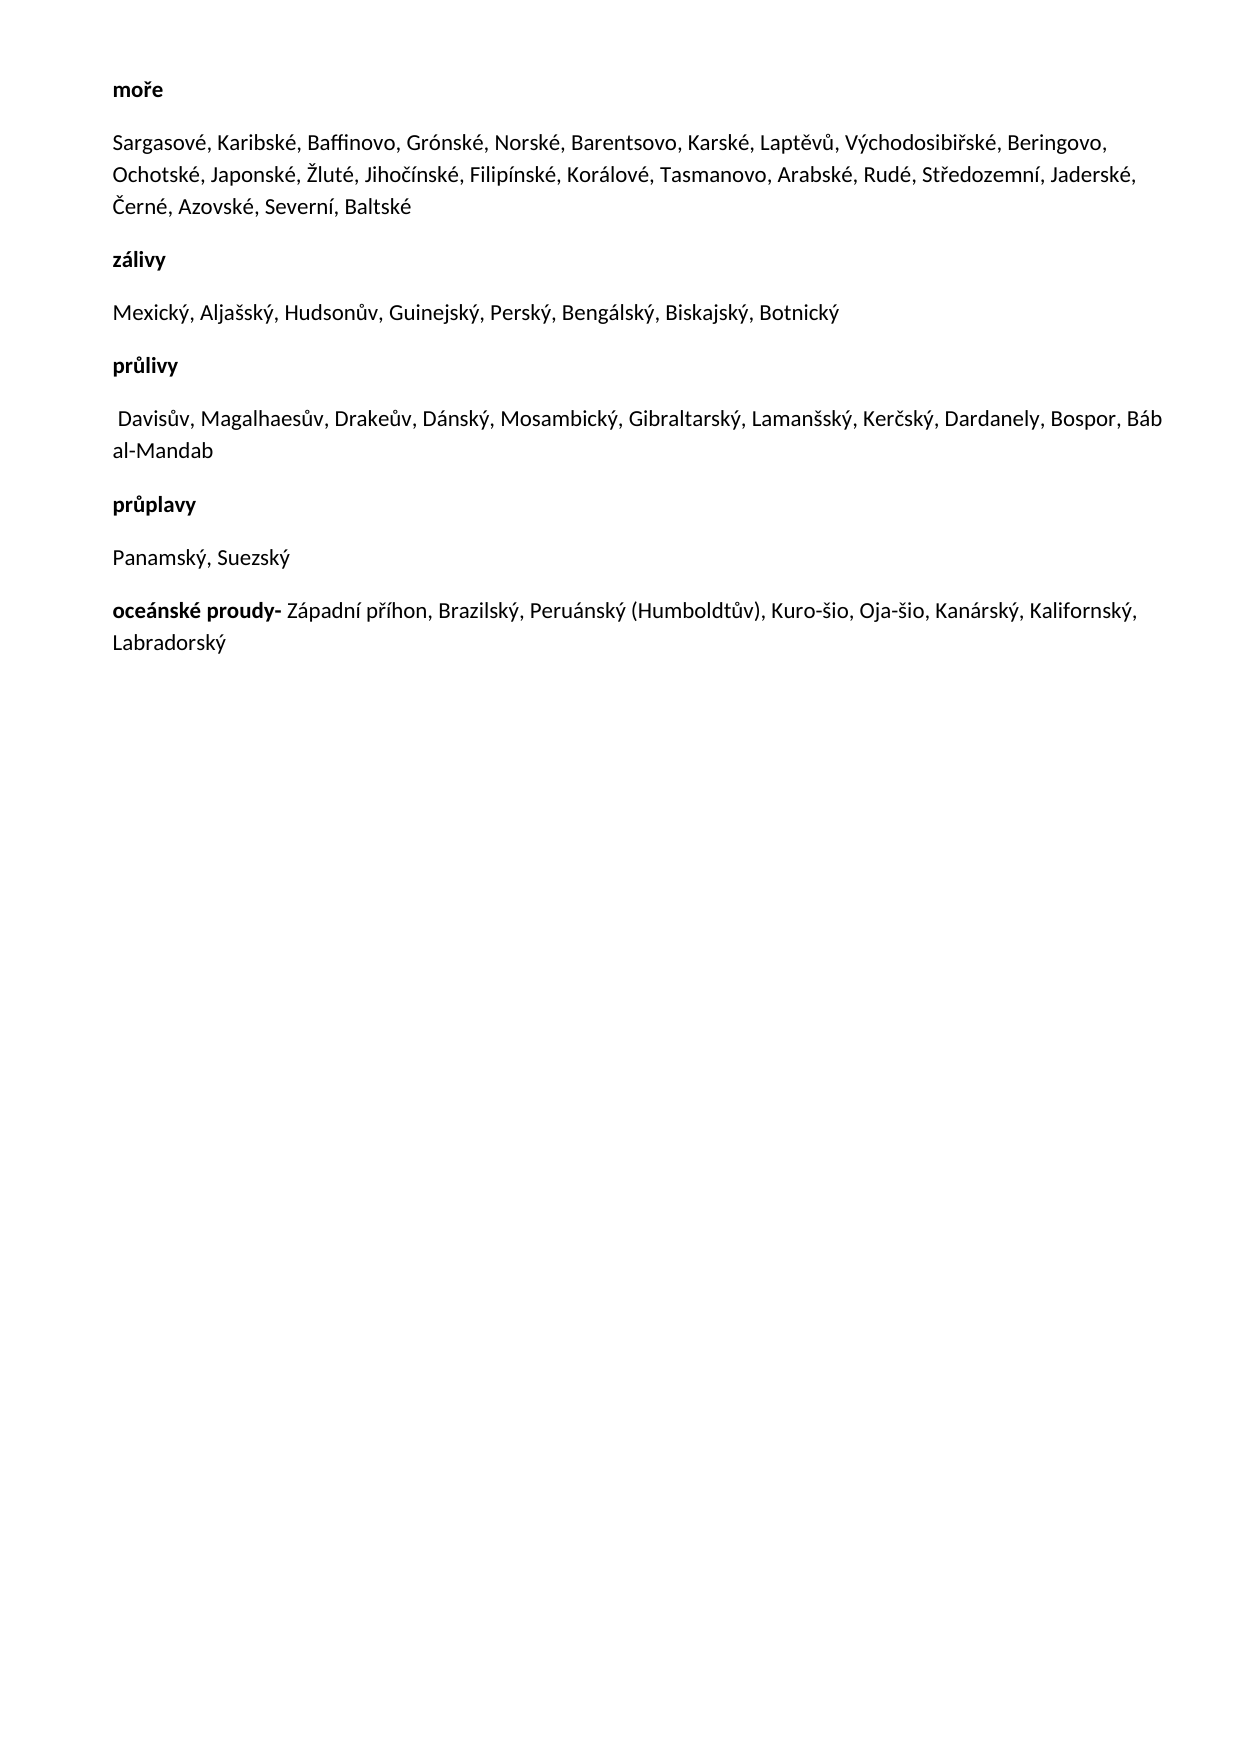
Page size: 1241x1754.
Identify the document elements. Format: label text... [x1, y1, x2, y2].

text Panamský, Suezský [112, 543, 1165, 571]
text zálivy [112, 245, 1165, 273]
text Mexický, Aljašský, Hudsonův, Guinejský, Perský, Bengálský, Biskajský, Botnický [112, 298, 1165, 326]
text průplavy [112, 490, 1165, 518]
text moře [112, 75, 1165, 103]
text Davisův, Magalhaesův, Drakeův, Dánský, Mosambický, Gibraltarský, Lamanšský, Kerčský, Dardanely, Bospor, Báb al-Mandab [112, 404, 1165, 465]
text Sargasové, Karibské, Baffinovo, Grónské, Norské, Barentsovo, Karské, Laptěvů, Východosibiřské, Beringovo, Ochotské, Japonské, Žluté, Jihočínské, Filipínské, Korálové, Tasmanovo, Arabské, Rudé, Středozemní, Jaderské, Černé, Azovské, Severní, Baltské [112, 128, 1165, 220]
text oceánské proudy- Západní příhon, Brazilský, Peruánský (Humboldtův), Kuro-šio, Oja-šio, Kanárský, Kalifornský, Labradorský [112, 596, 1165, 656]
text průlivy [112, 351, 1165, 379]
